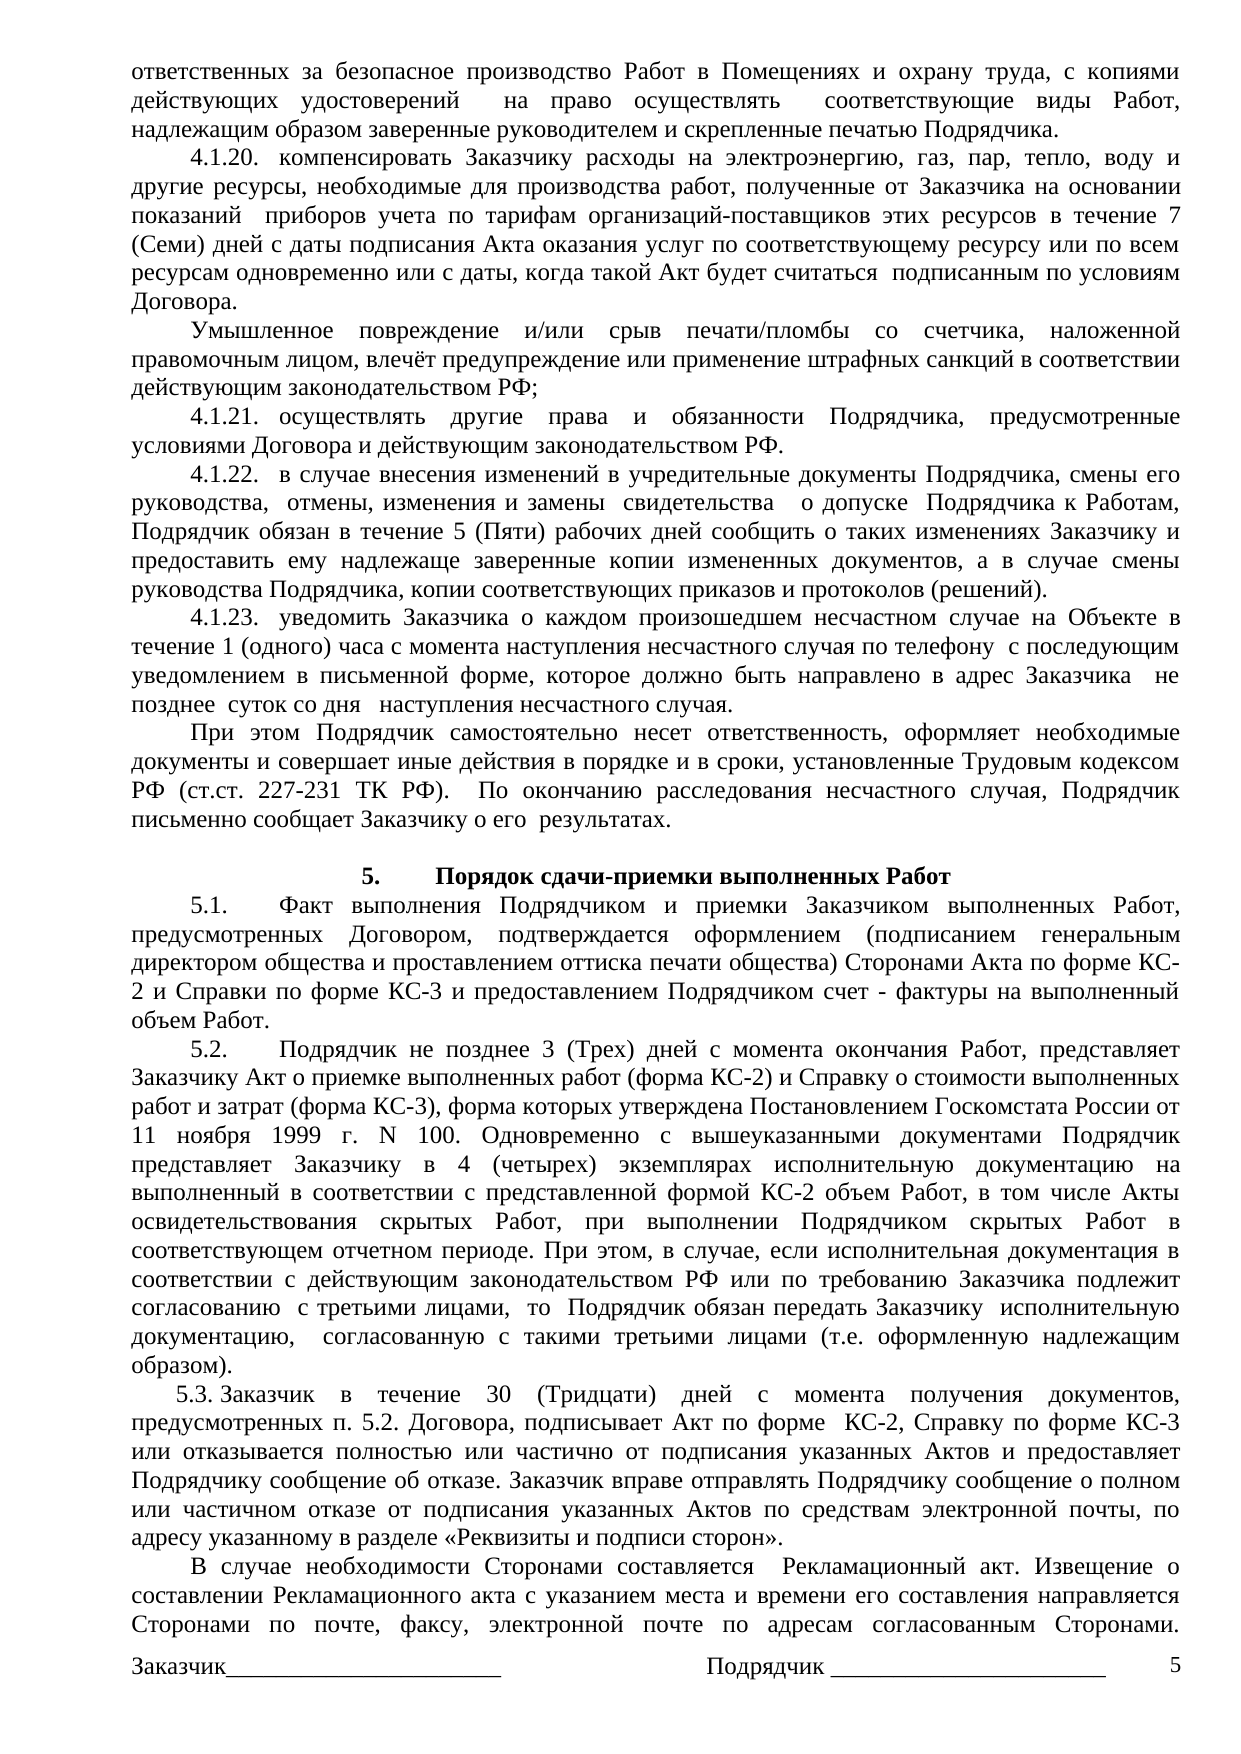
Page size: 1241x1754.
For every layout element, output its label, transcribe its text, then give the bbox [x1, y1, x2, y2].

list осуществлять другие права и обязанности Подрядчика, предусмотренные условиями Договора и действующим законодательством РФ. [131, 401, 1181, 459]
list компенсировать Заказчику расходы на электроэнергию, газ, пар, тепло, воду и другие ресурсы, необходимые для производства работ, полученные от Заказчика на основании показаний приборов учета по тарифам организаций-поставщиков этих ресурсов в течение 7 (Семи) дней с даты подписания Акта оказания услуг по соответствующему ресурсу или по всем ресурсам одновременно или с даты, когда такой Акт будет считаться подписанным по условиям Договора. [131, 142, 1181, 171]
list Факт выполнения Подрядчиком и приемки Заказчиком выполненных Работ, предусмотренных Договором, подтверждается оформлением (подписанием генеральным директором общества и проставлением оттиска печати общества) Сторонами Акта по форме КС-2 и Справки по форме КС-3 и предоставлением Подрядчиком счет - фактуры на выполненный объем Работ. [131, 890, 1181, 1034]
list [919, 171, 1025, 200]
list Заказчик в течение 30 (Тридцати) дней с момента получения документов, предусмотренных п. 5.2. Договора, подписывает Акт по форме КС-2, Справку по форме КС-3 или отказывается полностью или частично от подписания указанных Актов и предоставляет Подрядчику сообщение об отказе. Заказчик вправе отправлять Подрядчику сообщение о полном или частичном отказе от подписания указанных Актов по средствам электронной почты, по адресу указанному в разделе «Реквизиты и подписи сторон». [131, 1379, 1181, 1551]
list Порядок сдачи-приемки выполненных Работ [131, 861, 1181, 890]
list Подрядчик не позднее 3 (Трех) дней с момента окончания Работ, представляет Заказчику Акт о приемке выполненных работ (форма КС-2) и Справку о стоимости выполненных работ и затрат (форма КС-3), форма которых утверждена Постановлением Госкомстата России от 11 ноября . N 100. Одновременно с вышеуказанными документами Подрядчик представляет Заказчику в 4 (четырех) экземплярах исполнительную документацию на выполненный в соответствии с представленной формой КС-2 объем Работ, в том числе Акты освидетельствования скрытых Работ, при выполнении Подрядчиком скрытых Работ в соответствующем отчетном периоде. При этом, в случае, если исполнительная документация в соответствии с действующим законодательством РФ или по требованию Заказчика подлежит согласованию с третьими лицами, то Подрядчик обязан передать Заказчику исполнительную документацию, согласованную с такими третьими лицами (т.е. оформленную надлежащим образом). [131, 1034, 1181, 1379]
text При этом Подрядчик самостоятельно несет ответственность, оформляет необходимые документы и совершает иные действия в порядке и в сроки, установленные Трудовым кодексом РФ (ст.ст. 227-231 ТК РФ). По окончанию расследования несчастного случая, Подрядчик письменно сообщает Заказчику о его результатах. [131, 717, 1181, 832]
list уведомить Заказчика о каждом произошедшем несчастном случае на Объекте в течение 1 (одного) часа с момента наступления несчастного случая по телефону с последующим уведомлением в письменной форме, которое должно быть направлено в адрес Заказчика не позднее суток со дня наступления несчастного случая. [131, 602, 1181, 717]
list в случае внесения изменений в учредительные документы Подрядчика, смены его руководства, отмены, изменения и замены свидетельства о допуске Подрядчика к Работам, Подрядчик обязан в течение 5 (Пяти) рабочих дней сообщить о таких изменениях Заказчику и предоставить ему надлежаще заверенные копии измененных документов, а в случае смены руководства Подрядчика, копии соответствующих приказов и протоколов (решений). [131, 459, 1181, 602]
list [131, 56, 1181, 142]
text Умышленное повреждение и/или срыв печати/пломбы со счетчика, наложенной правомочным лицом, влечёт предупреждение или применение штрафных санкций в соответствии действующим законодательством РФ; [131, 315, 1181, 401]
list компенсировать Заказчику расходы на электроэнергию, газ, пар, тепло, воду и другие ресурсы, необходимые для производства работ, полученные от Заказчика на основании показаний приборов учета по тарифам организаций-поставщиков этих ресурсов в течение 7 (Семи) дней с даты подписания Акта оказания услуг по соответствующему ресурсу или по всем ресурсам одновременно или с даты, когда такой Акт будет считаться подписанным по условиям Договора. [131, 200, 1181, 315]
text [131, 1551, 1181, 1637]
